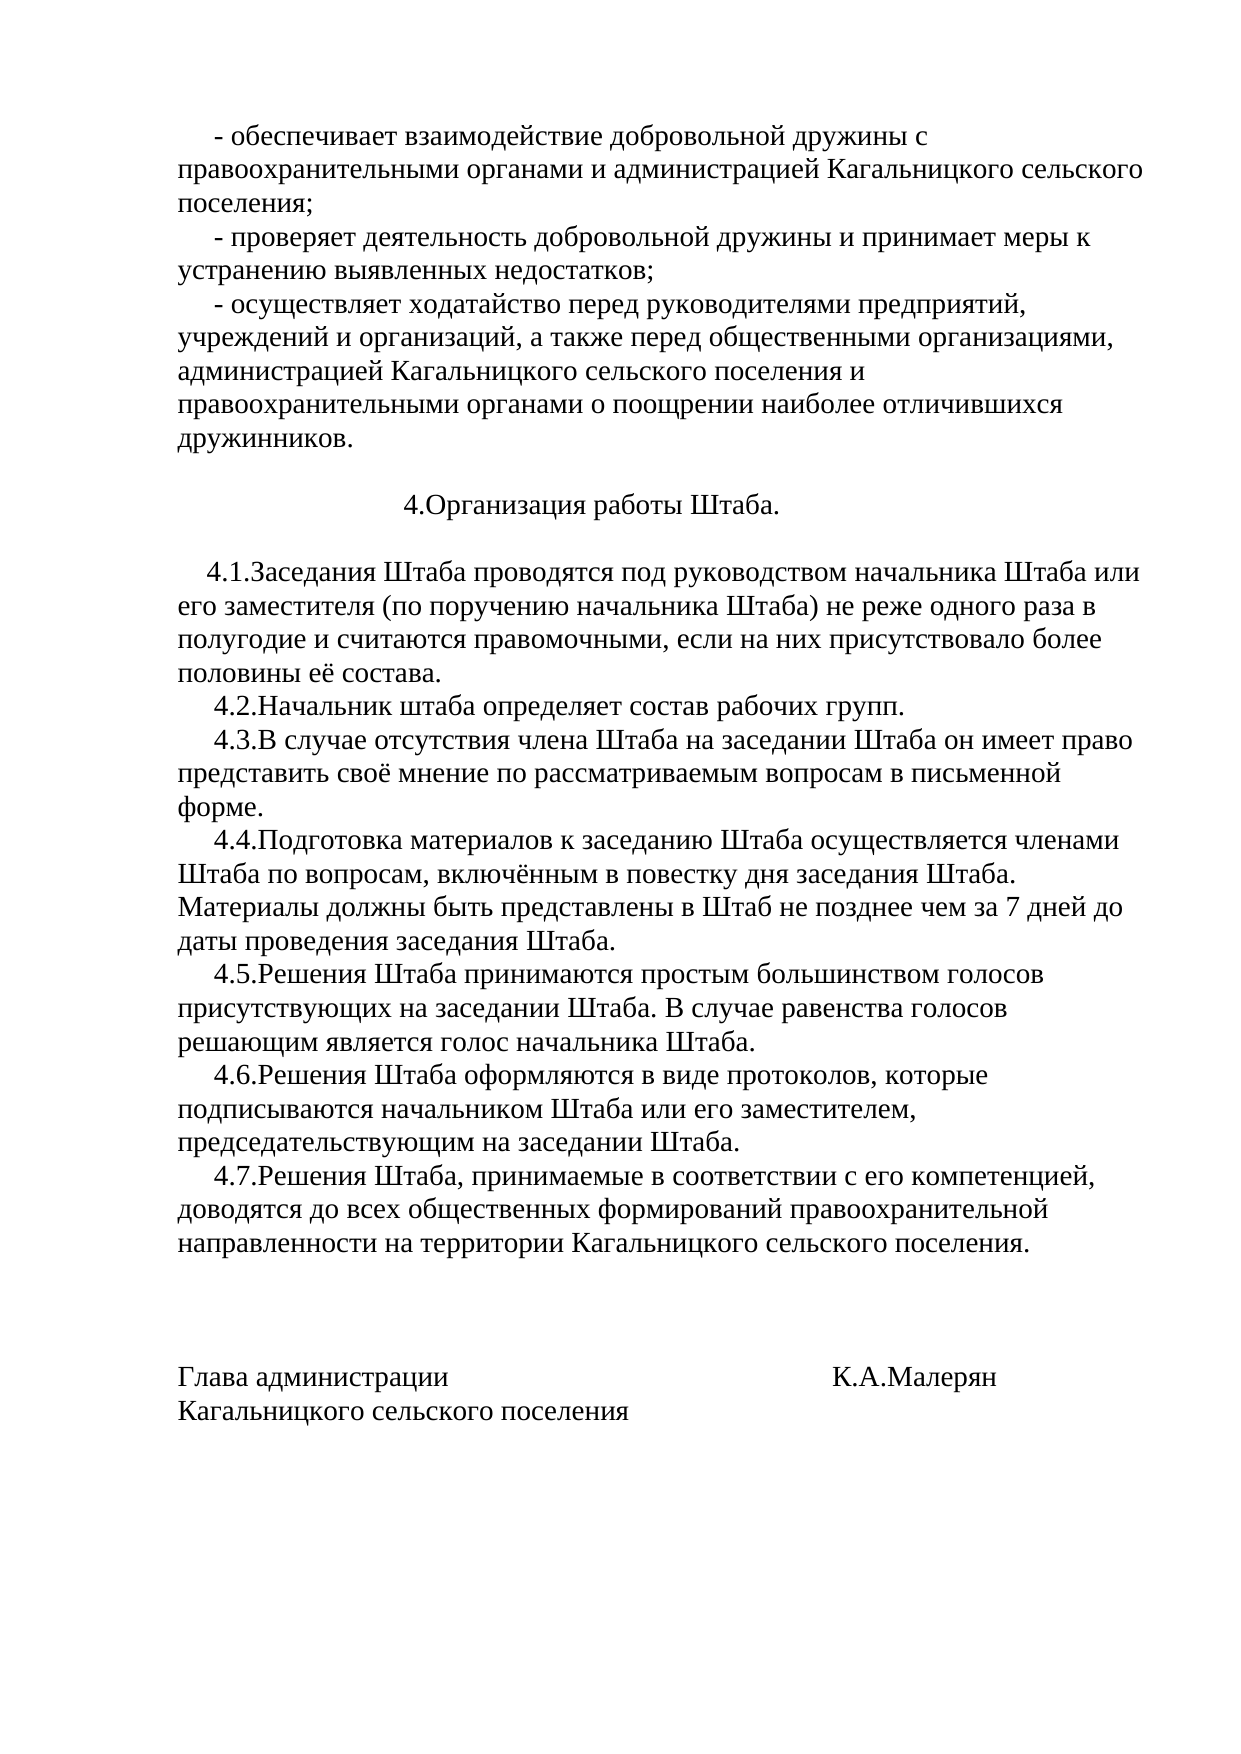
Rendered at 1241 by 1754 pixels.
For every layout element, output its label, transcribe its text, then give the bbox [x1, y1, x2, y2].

text - проверяет деятельность добровольной дружины и принимает меры к устранению выявленных недостатков; [177, 219, 1152, 286]
text 4.2.Начальник штаба определяет состав рабочих групп. [177, 688, 1152, 722]
text - обеспечивает взаимодействие добровольной дружины с правоохранительными органами и администрацией Кагальницкого сельского поселения; [177, 118, 1152, 219]
text Кагальницкого сельского поселения [177, 1393, 1152, 1426]
text 4.3.В случае отсутствия члена Штаба на заседании Штаба он имеет право представить своё мнение по рассматриваемым вопросам в письменной форме. [177, 722, 1152, 822]
text - осуществляет ходатайство перед руководителями предприятий, учреждений и организаций, а также перед общественными организациями, администрацией Кагальницкого сельского поселения и правоохранительными органами о поощрении наиболее отличившихся дружинников. [177, 286, 1152, 453]
text 4.5.Решения Штаба принимаются простым большинством голосов присутствующих на заседании Штаба. В случае равенства голосов решающим является голос начальника Штаба. [177, 957, 1152, 1057]
text 4.4.Подготовка материалов к заседанию Штаба осуществляется членами Штаба по вопросам, включённым в повестку дня заседания Штаба. Материалы должны быть представлены в Штаб не позднее чем за 7 дней до даты проведения заседания Штаба. [177, 822, 1152, 957]
text 4.1.Заседания Штаба проводятся под руководством начальника Штаба или его заместителя (по поручению начальника Штаба) не реже одного раза в полугодие и считаются правомочными, если на них присутствовало более половины её состава. [177, 554, 1152, 688]
text Глава администрации К.А.Малерян [177, 1359, 1152, 1393]
text 4.7.Решения Штаба, принимаемые в соответствии с его компетенцией, доводятся до всех общественных формирований правоохранительной направленности на территории Кагальницкого сельского поселения. [177, 1158, 1152, 1258]
text 4.6.Решения Штаба оформляются в виде протоколов, которые подписываются начальником Штаба или его заместителем, председательствующим на заседании Штаба. [177, 1057, 1152, 1158]
text 4.Организация работы Штаба. [177, 487, 1152, 521]
